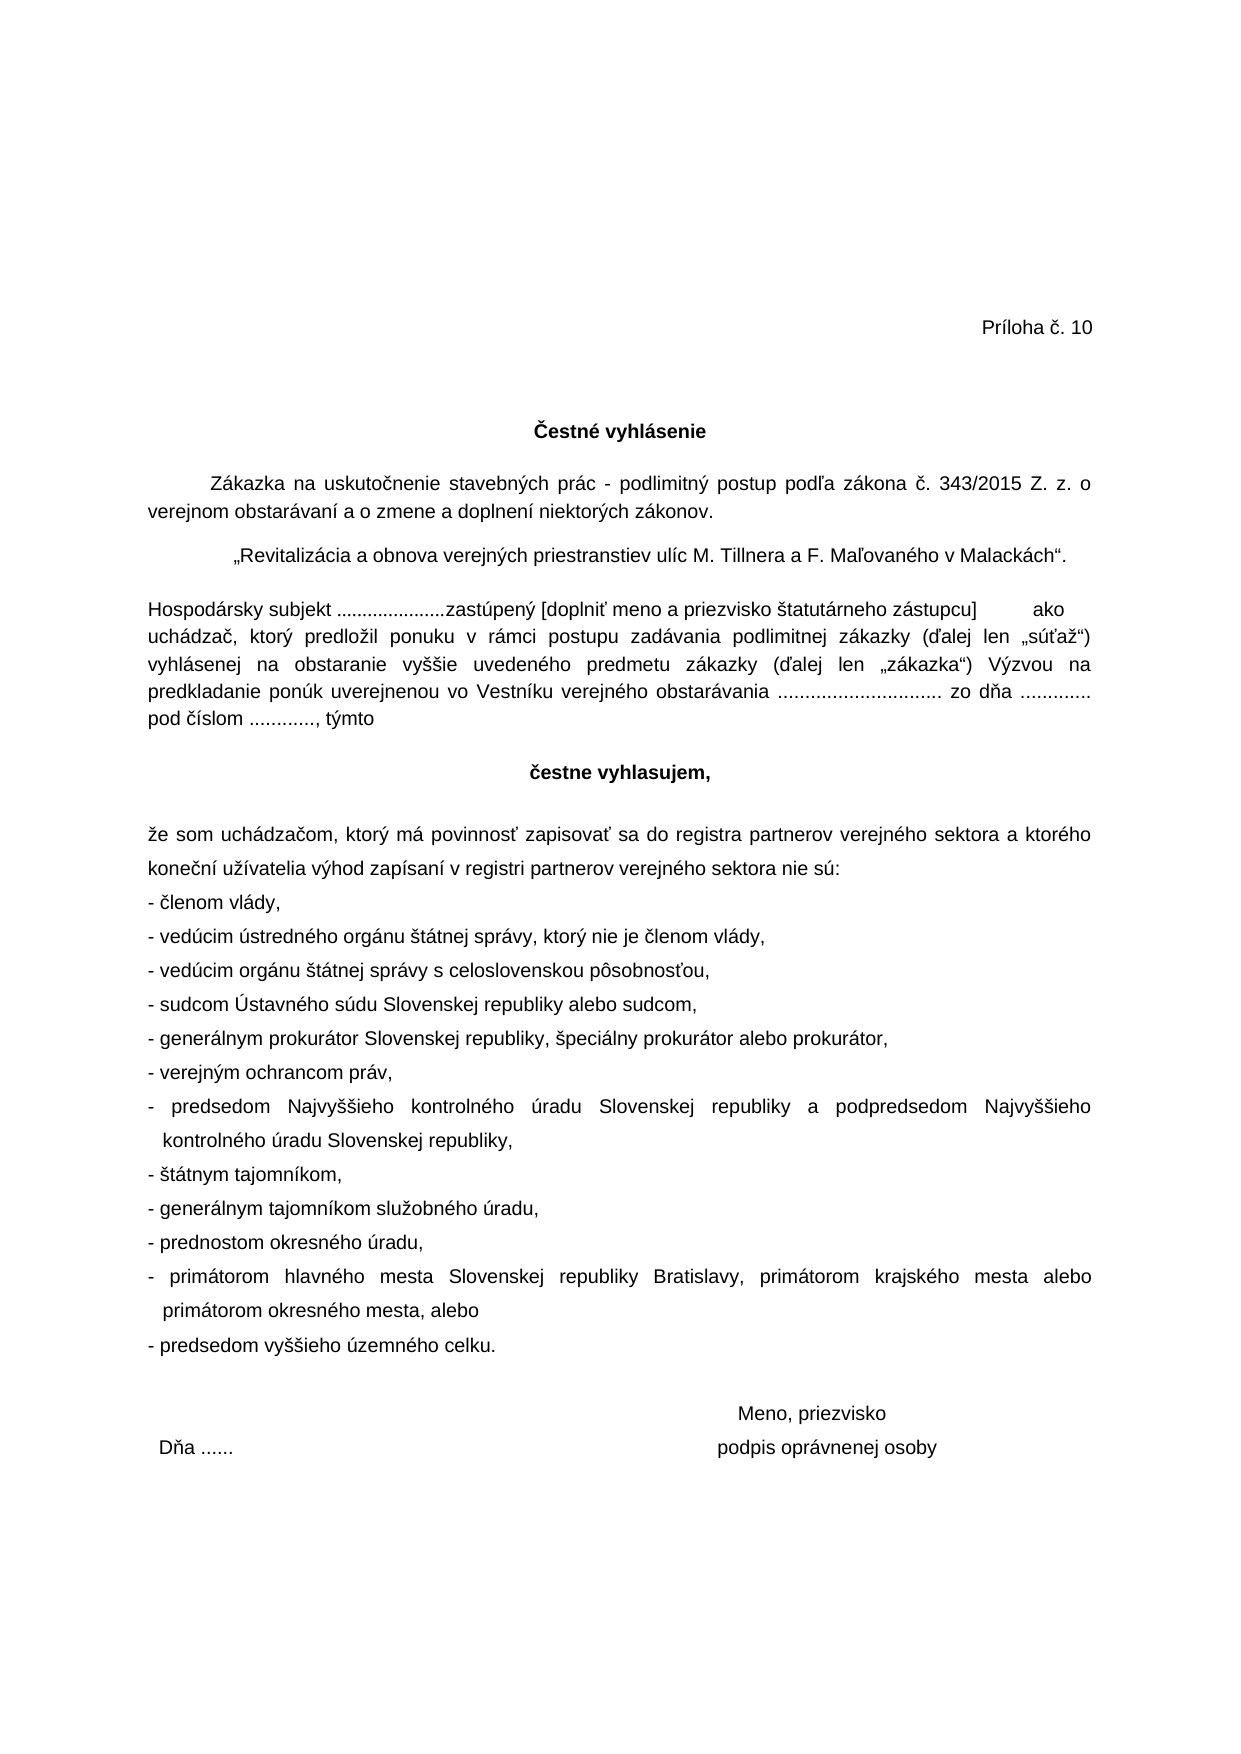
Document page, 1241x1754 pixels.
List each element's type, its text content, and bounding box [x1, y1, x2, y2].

text - primátorom hlavného mesta Slovenskej republiky Bratislavy, primátorom krajského mesta alebo primátorom okresného mesta, alebo [148, 1265, 1093, 1322]
text - sudcom Ústavného súdu Slovenskej republiky alebo sudcom, [148, 993, 1093, 1016]
text Hospodársky subjekt zastúpený [doplniť meno a priezvisko štatutárneho zástupcu] ako uchádzač, ktorý predložil ponuku v rámci postupu zadávania podlimitnej zákazky (ďalej len „súťaž“) vyhlásenej na obstaranie vyššie uvedeného predmetu zákazky (ďalej len „zákazka“) Výzvou na predkladanie ponúk uverejnenou vo Vestníku verejného obstarávania .............................. zo dňa ............. pod číslom ............, týmto [148, 598, 1093, 729]
text - štátnym tajomníkom, [148, 1163, 1093, 1186]
text - predsedom Najvyššieho kontrolného úradu Slovenskej republiky a podpredsedom Najvyššieho kontrolného úradu Slovenskej republiky, [148, 1095, 1093, 1152]
text - verejným ochrancom práv, [148, 1061, 1093, 1084]
text - prednostom okresného úradu, [148, 1231, 1093, 1254]
text Príloha č. 10 [148, 316, 1093, 338]
text - vedúcim orgánu štátnej správy s celoslovenskou pôsobnosťou, [148, 959, 1093, 981]
text „Revitalizácia a obnova verejných priestranstiev ulíc M. Tillnera a F. Maľovaného v Malackách“. [208, 544, 1093, 566]
text Meno, priezvisko [148, 1402, 1093, 1424]
text že som uchádzačom, ktorý má povinnosť zapisovať sa do registra partnerov verejného sektora a ktorého koneční užívatelia výhod zapísaní v registri partnerov verejného sektora nie sú: [148, 822, 1093, 879]
text čestne vyhlasujem, [148, 761, 1093, 784]
text - generálnym tajomníkom služobného úradu, [148, 1197, 1093, 1220]
text Dňa ...... podpis oprávnenej osoby [148, 1436, 1093, 1458]
text Čestné vyhlásenie [148, 420, 1093, 443]
text - predsedom vyššieho územného celku. [148, 1333, 1093, 1356]
text Zákazka na uskutočnenie stavebných prác - podlimitný postup podľa zákona č. 343/2015 Z. z. o verejnom obstarávaní a o zmene a doplnení niektorých zákonov. [148, 472, 1093, 522]
text - vedúcim ústredného orgánu štátnej správy, ktorý nie je členom vlády, [148, 925, 1093, 947]
text - generálnym prokurátor Slovenskej republiky, špeciálny prokurátor alebo prokurátor, [148, 1027, 1093, 1049]
text - členom vlády, [148, 891, 1093, 913]
